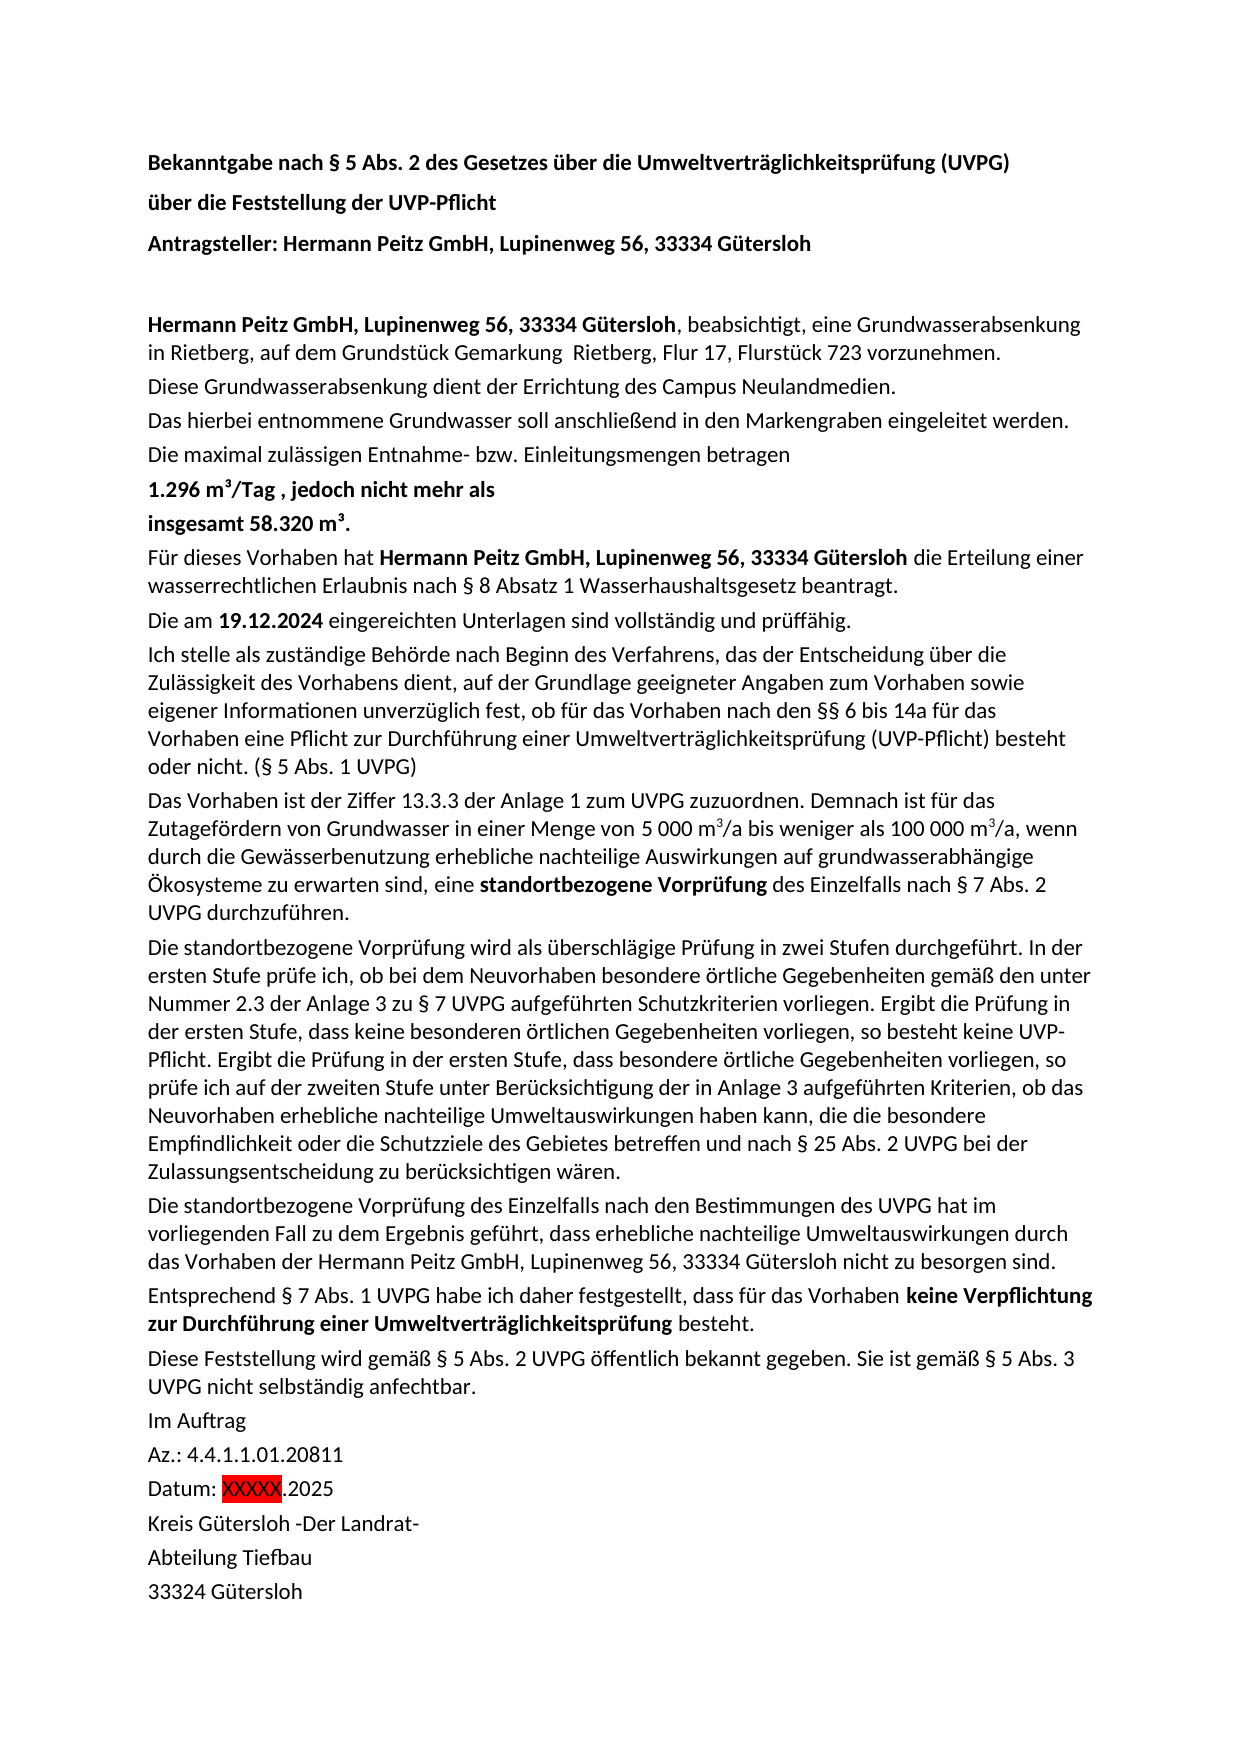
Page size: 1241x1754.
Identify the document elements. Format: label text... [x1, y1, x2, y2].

text Az.: 4.4.1.1.01.20811 [148, 1440, 1092, 1468]
text Kreis Gütersloh -Der Landrat- [148, 1509, 1092, 1537]
text Im Auftrag [148, 1406, 1092, 1434]
text Die maximal zulässigen Entnahme- bzw. Einleitungsmengen betragen [148, 441, 1092, 469]
text Abteilung Tiefbau [148, 1543, 1092, 1571]
text insgesamt 58.320 m³. [148, 509, 1092, 537]
text Datum: XXXXX.2025 [148, 1474, 1092, 1503]
text Entsprechend § 7 Abs. 1 UVPG habe ich daher festgestellt, dass für das Vorhaben keine Verpflichtung zur Durchführung einer Umweltverträglichkeitsprüfung besteht. [148, 1281, 1092, 1337]
text Diese Grundwasserabsenkung dient der Errichtung des Campus Neulandmedien. [148, 372, 1092, 400]
text 33324 Gütersloh [148, 1577, 1092, 1605]
text Das Vorhaben ist der Ziffer 13.3.3 der Anlage 1 zum UVPG zuzuordnen. Demnach ist für das Zutagefördern von Grundwasser in einer Menge von 5 000 m3/a bis weniger als 100 000 m3/a, wenn durch die Gewässerbenutzung erhebliche nachteilige Auswirkungen auf grundwasserabhängige Ökosysteme zu erwarten sind, eine standortbezogene Vorprüfung des Einzelfalls nach § 7 Abs. 2 UVPG durchzuführen. [148, 786, 1092, 926]
text Die standortbezogene Vorprüfung wird als überschlägige Prüfung in zwei Stufen durchgeführt. In der ersten Stufe prüfe ich, ob bei dem Neuvorhaben besondere örtliche Gegebenheiten gemäß den unter Nummer 2.3 der Anlage 3 zu § 7 UVPG aufgeführten Schutzkriterien vorliegen. Ergibt die Prüfung in der ersten Stufe, dass keine besonderen örtlichen Gegebenheiten vorliegen, so besteht keine UVP-Pflicht. Ergibt die Prüfung in der ersten Stufe, dass besondere örtliche Gegebenheiten vorliegen, so prüfe ich auf der zweiten Stufe unter Berücksichtigung der in Anlage 3 aufgeführten Kriterien, ob das Neuvorhaben erhebliche nachteilige Umweltauswirkungen haben kann, die die besondere Empfindlichkeit oder die Schutzziele des Gebietes betreffen und nach § 25 Abs. 2 UVPG bei der Zulassungsentscheidung zu berücksichtigen wären. [148, 933, 1092, 1185]
text Bekanntgabe nach § 5 Abs. 2 des Gesetzes über die Umweltverträglichkeitsprüfung (UVPG) [148, 148, 1092, 176]
text Für dieses Vorhaben hat Hermann Peitz GmbH, Lupinenweg 56, 33334 Gütersloh die Erteilung einer wasserrechtlichen Erlaubnis nach § 8 Absatz 1 Wasserhaushaltsgesetz beantragt. [148, 543, 1092, 599]
text Das hierbei entnommene Grundwasser soll anschließend in den Markengraben eingeleitet werden. [148, 406, 1092, 434]
text Die standortbezogene Vorprüfung des Einzelfalls nach den Bestimmungen des UVPG hat im vorliegenden Fall zu dem Ergebnis geführt, dass erhebliche nachteilige Umweltauswirkungen durch das Vorhaben der Hermann Peitz GmbH, Lupinenweg 56, 33334 Gütersloh nicht zu besorgen sind. [148, 1191, 1092, 1275]
text 1.296 m³/Tag , jedoch nicht mehr als [148, 475, 1092, 503]
text Hermann Peitz GmbH, Lupinenweg 56, 33334 Gütersloh, beabsichtigt, eine Grundwasserabsenkung in Rietberg, auf dem Grundstück Gemarkung Rietberg, Flur 17, Flurstück 723 vorzunehmen. [148, 310, 1092, 366]
text Diese Feststellung wird gemäß § 5 Abs. 2 UVPG öffentlich bekannt gegeben. Sie ist gemäß § 5 Abs. 3 UVPG nicht selbständig anfechtbar. [148, 1344, 1092, 1400]
text Die am 19.12.2024 eingereichten Unterlagen sind vollständig und prüffähig. [148, 606, 1092, 634]
text Antragsteller: Hermann Peitz GmbH, Lupinenweg 56, 33334 Gütersloh [148, 229, 1092, 257]
text Ich stelle als zuständige Behörde nach Beginn des Verfahrens, das der Entscheidung über die Zulässigkeit des Vorhabens dient, auf der Grundlage geeigneter Angaben zum Vorhaben sowie eigener Informationen unverzüglich fest, ob für das Vorhaben nach den §§ 6 bis 14a für das Vorhaben eine Pflicht zur Durchführung einer Umweltverträglichkeitsprüfung (UVP-Pflicht) besteht oder nicht. (§ 5 Abs. 1 UVPG) [148, 640, 1092, 780]
text über die Feststellung der UVP-Pflicht [148, 188, 1092, 216]
